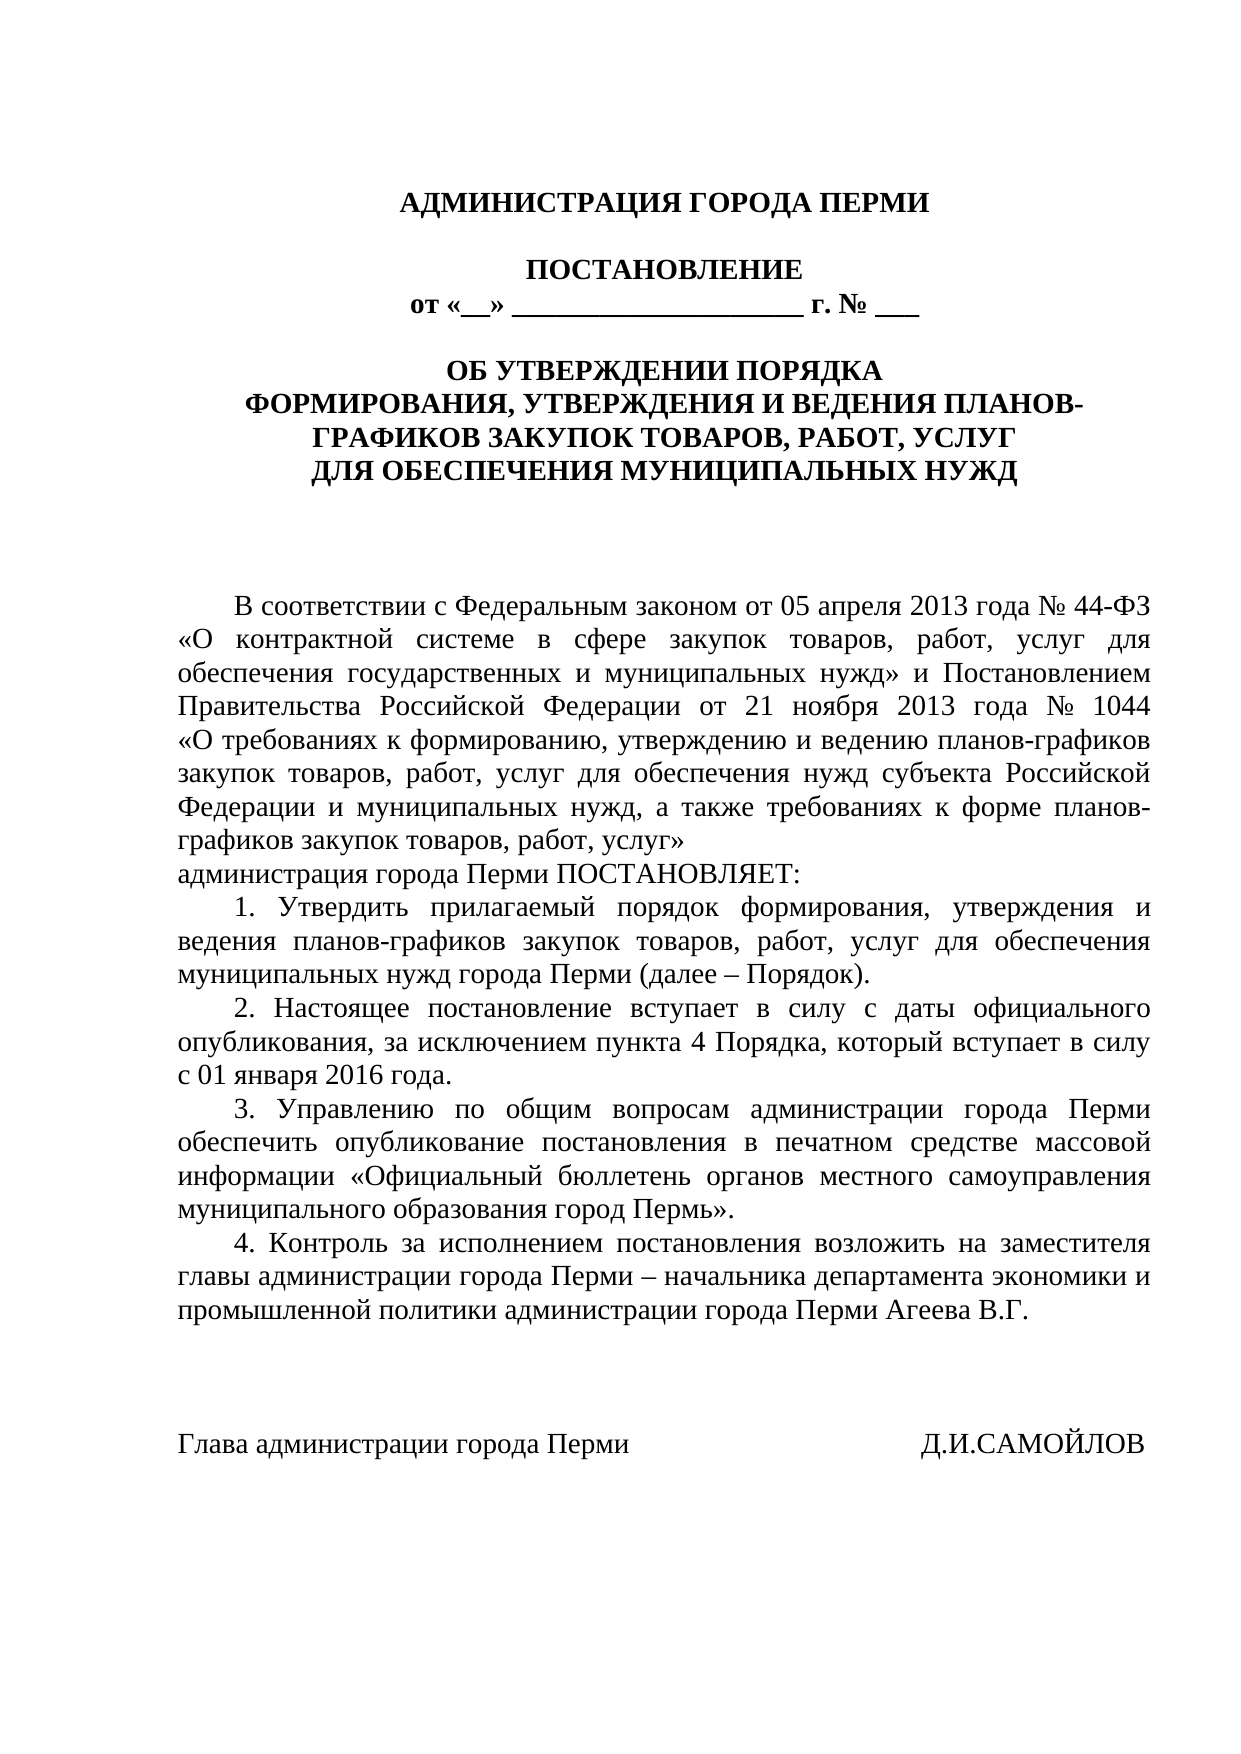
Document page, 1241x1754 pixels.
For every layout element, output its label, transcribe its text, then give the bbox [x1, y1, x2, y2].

text от «__» ____________________ г. № ___ [177, 286, 1152, 319]
text АДМИНИСТРАЦИЯ ГОРОДА ПЕРМИ [177, 185, 1152, 219]
text ПОСТАНОВЛЕНИЕ [177, 252, 1152, 286]
text Глава администрации города Перми Д.И.САМОЙЛОВ [177, 1426, 1152, 1460]
text ФОРМИРОВАНИЯ, УТВЕРЖДЕНИЯ И ВЕДЕНИЯ ПЛАНОВ-ГРАФИКОВ ЗАКУПОК ТОВАРОВ, РАБОТ, УСЛУГ [177, 386, 1152, 453]
text администрация города Перми ПОСТАНОВЛЯЕТ: [177, 856, 1152, 889]
text ДЛЯ ОБЕСПЕЧЕНИЯ МУНИЦИПАЛЬНЫХ НУЖД [177, 453, 1152, 487]
text ОБ УТВЕРЖДЕНИИ ПОРЯДКА [177, 353, 1152, 386]
text 1. Утвердить прилагаемый порядок формирования, утверждения и ведения планов-графиков закупок товаров, работ, услуг для обеспечения муниципальных нужд города Перми (далее – Порядок). [177, 889, 1152, 990]
text 4. Контроль за исполнением постановления возложить на заместителя главы администрации города Перми – начальника департамента экономики и промышленной политики администрации города Перми Агеева В.Г. [177, 1225, 1152, 1326]
text 3. Управлению по общим вопросам администрации города Перми обеспечить опубликование постановления в печатном средстве массовой информации «Официальный бюллетень органов местного самоуправления муниципального образования город Пермь». [177, 1091, 1152, 1225]
text В соответствии с Федеральным законом от 05 апреля 2013 года № 44-ФЗ «О контрактной системе в сфере закупок товаров, работ, услуг для обеспечения государственных и муниципальных нужд» и Постановлением Правительства Российской Федерации от 21 ноября 2013 года № 1044 «О требованиях к формированию, утверждению и ведению планов-графиков закупок товаров, работ, услуг для обеспечения нужд субъекта Российской Федерации и муниципальных нужд, а также требованиях к форме планов-графиков закупок товаров, работ, услуг» [177, 588, 1152, 856]
text 2. Настоящее постановление вступает в силу с даты официального опубликования, за исключением пункта 4 Порядка, который вступает в силу с 01 января 2016 года. [177, 990, 1152, 1091]
